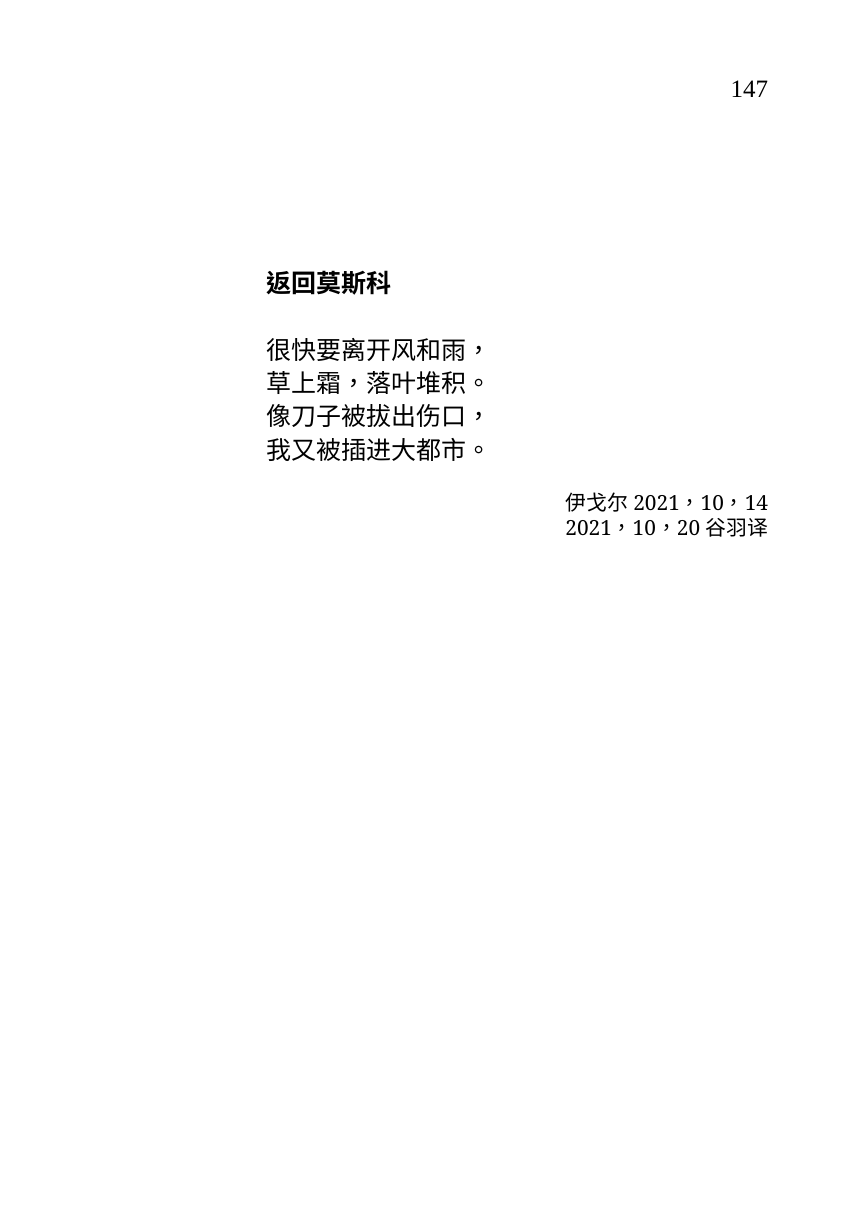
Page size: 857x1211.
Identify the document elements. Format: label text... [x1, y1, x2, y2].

text 很快要离开风和雨， [266, 332, 768, 366]
text 2021，10，20 谷羽译 [177, 516, 768, 541]
text 伊戈尔 2021，10，14 [177, 491, 768, 516]
text 草上霜，落叶堆积。 [266, 366, 768, 399]
text 返回莫斯科 [266, 266, 768, 299]
text 像刀子被拔出伤口， [266, 399, 768, 432]
text 我又被插进大都市。 [266, 432, 768, 466]
